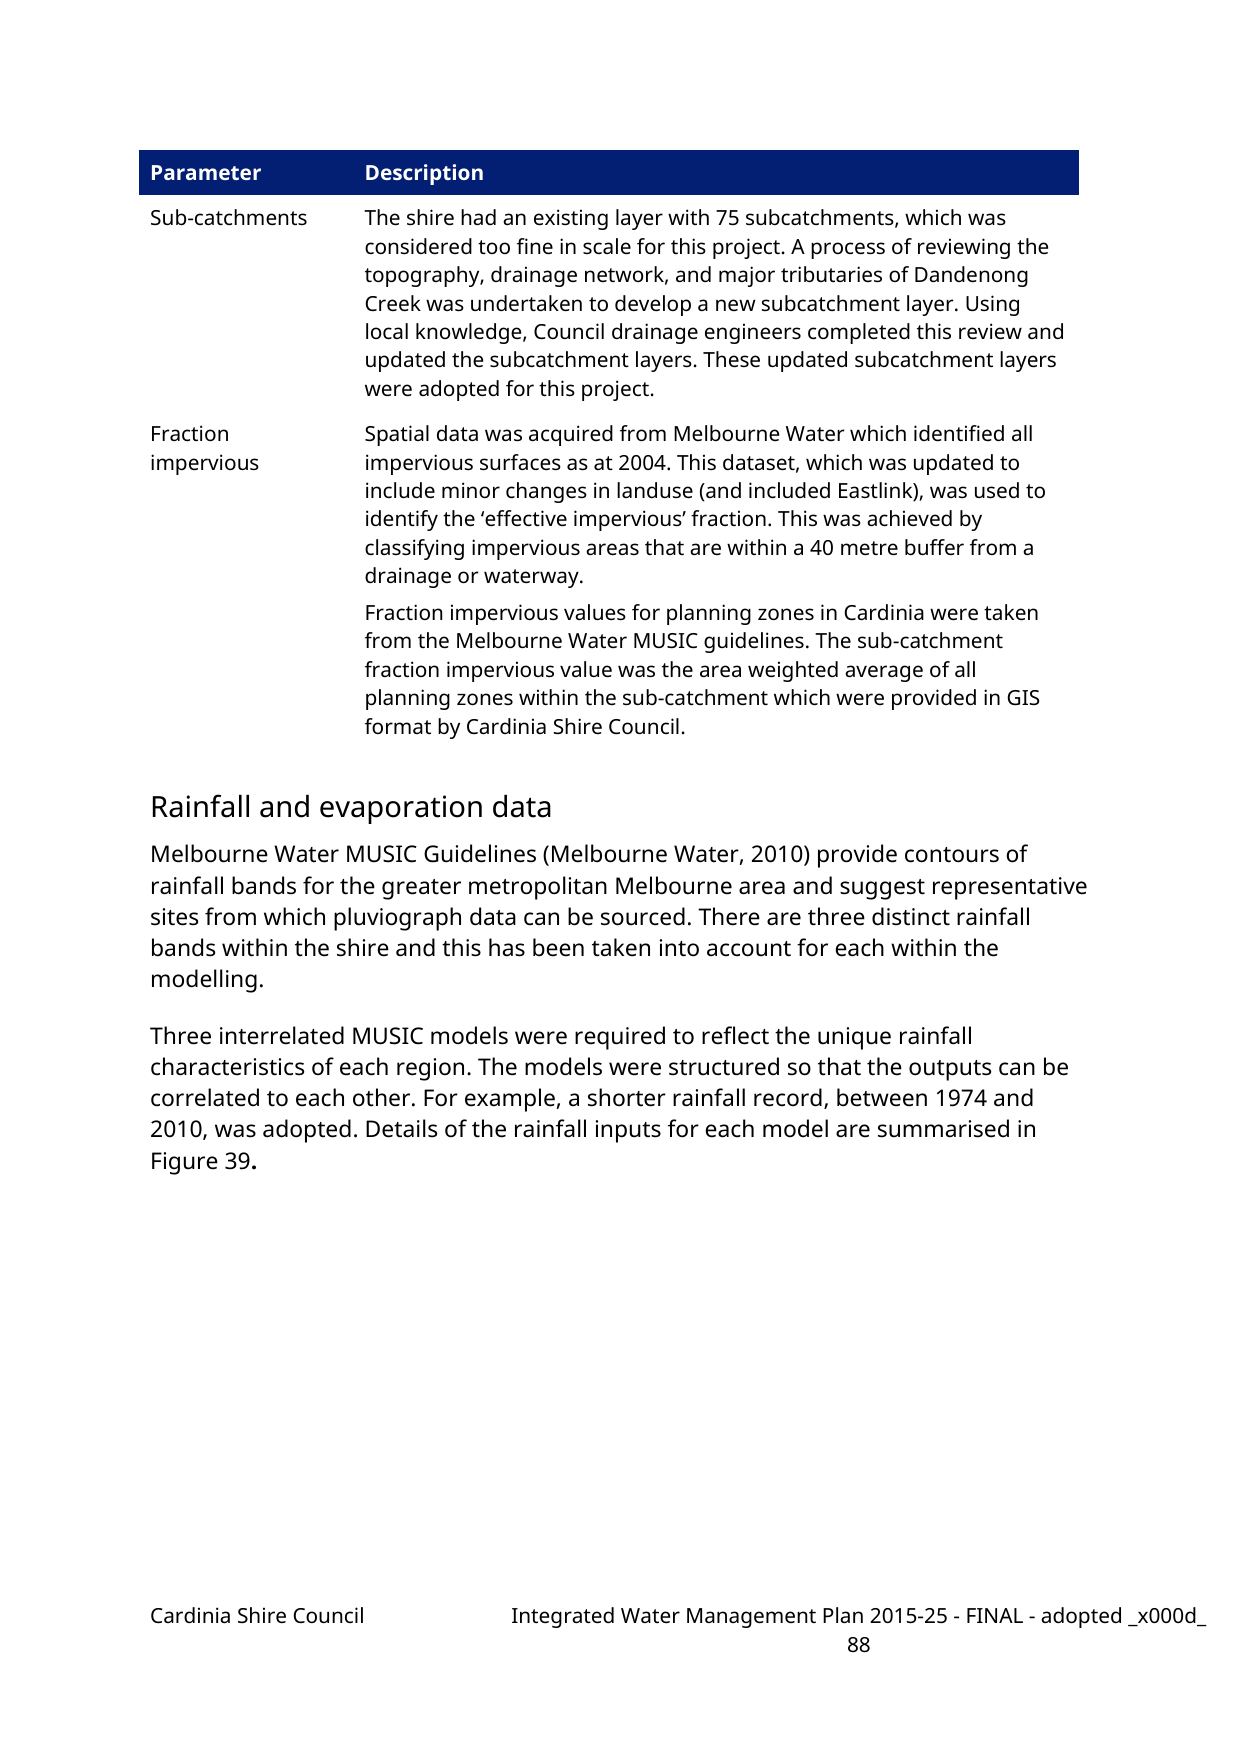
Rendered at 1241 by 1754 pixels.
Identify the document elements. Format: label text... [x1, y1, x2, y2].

subtitle Rainfall and evaporation data [150, 786, 1090, 826]
table_cell The shire had an existing layer with 75 subcatchments, which was considered too fine in scale for this project. A process of reviewing the topography, drainage network, and major tributaries of Dandenong Creek was undertaken to develop a new subcatchment layer. Using local knowledge, Council drainage engineers completed this review and updated the subcatchment layers. These updated subcatchment layers were adopted for this project. [353, 195, 1079, 411]
table_cell Fraction impervious [139, 411, 353, 749]
text Melbourne Water MUSIC Guidelines (Melbourne Water, 2010) provide contours of rainfall bands for the greater metropolitan Melbourne area and suggest representative sites from which pluviograph data can be sourced. There are three distinct rainfall bands within the shire and this has been taken into account for each within the modelling. [150, 838, 1090, 994]
table_header Parameter [139, 150, 353, 195]
table_header Description [353, 150, 1079, 195]
text Three interrelated MUSIC models were required to reflect the unique rainfall characteristics of each region. The models were structured so that the outputs can be correlated to each other. For example, a shorter rainfall record, between 1974 and 2010, was adopted. Details of the rainfall inputs for each model are summarised in Figure 37. [150, 1019, 1090, 1176]
table_cell Sub-catchments [139, 195, 353, 411]
table_cell Spatial data was acquired from Melbourne Water which identified all impervious surfaces as at 2004. This dataset, which was updated to include minor changes in landuse (and included Eastlink), was used to identify the ‘effective impervious’ fraction. This was achieved by classifying impervious areas that are within a 40 metre buffer from a drainage or waterway. Fraction impervious values for planning zones in Cardinia were taken from the Melbourne Water MUSIC guidelines. The sub-catchment fraction impervious value was the area weighted average of all planning zones within the sub-catchment which were provided in GIS format by Cardinia Shire Council. [353, 411, 1079, 749]
